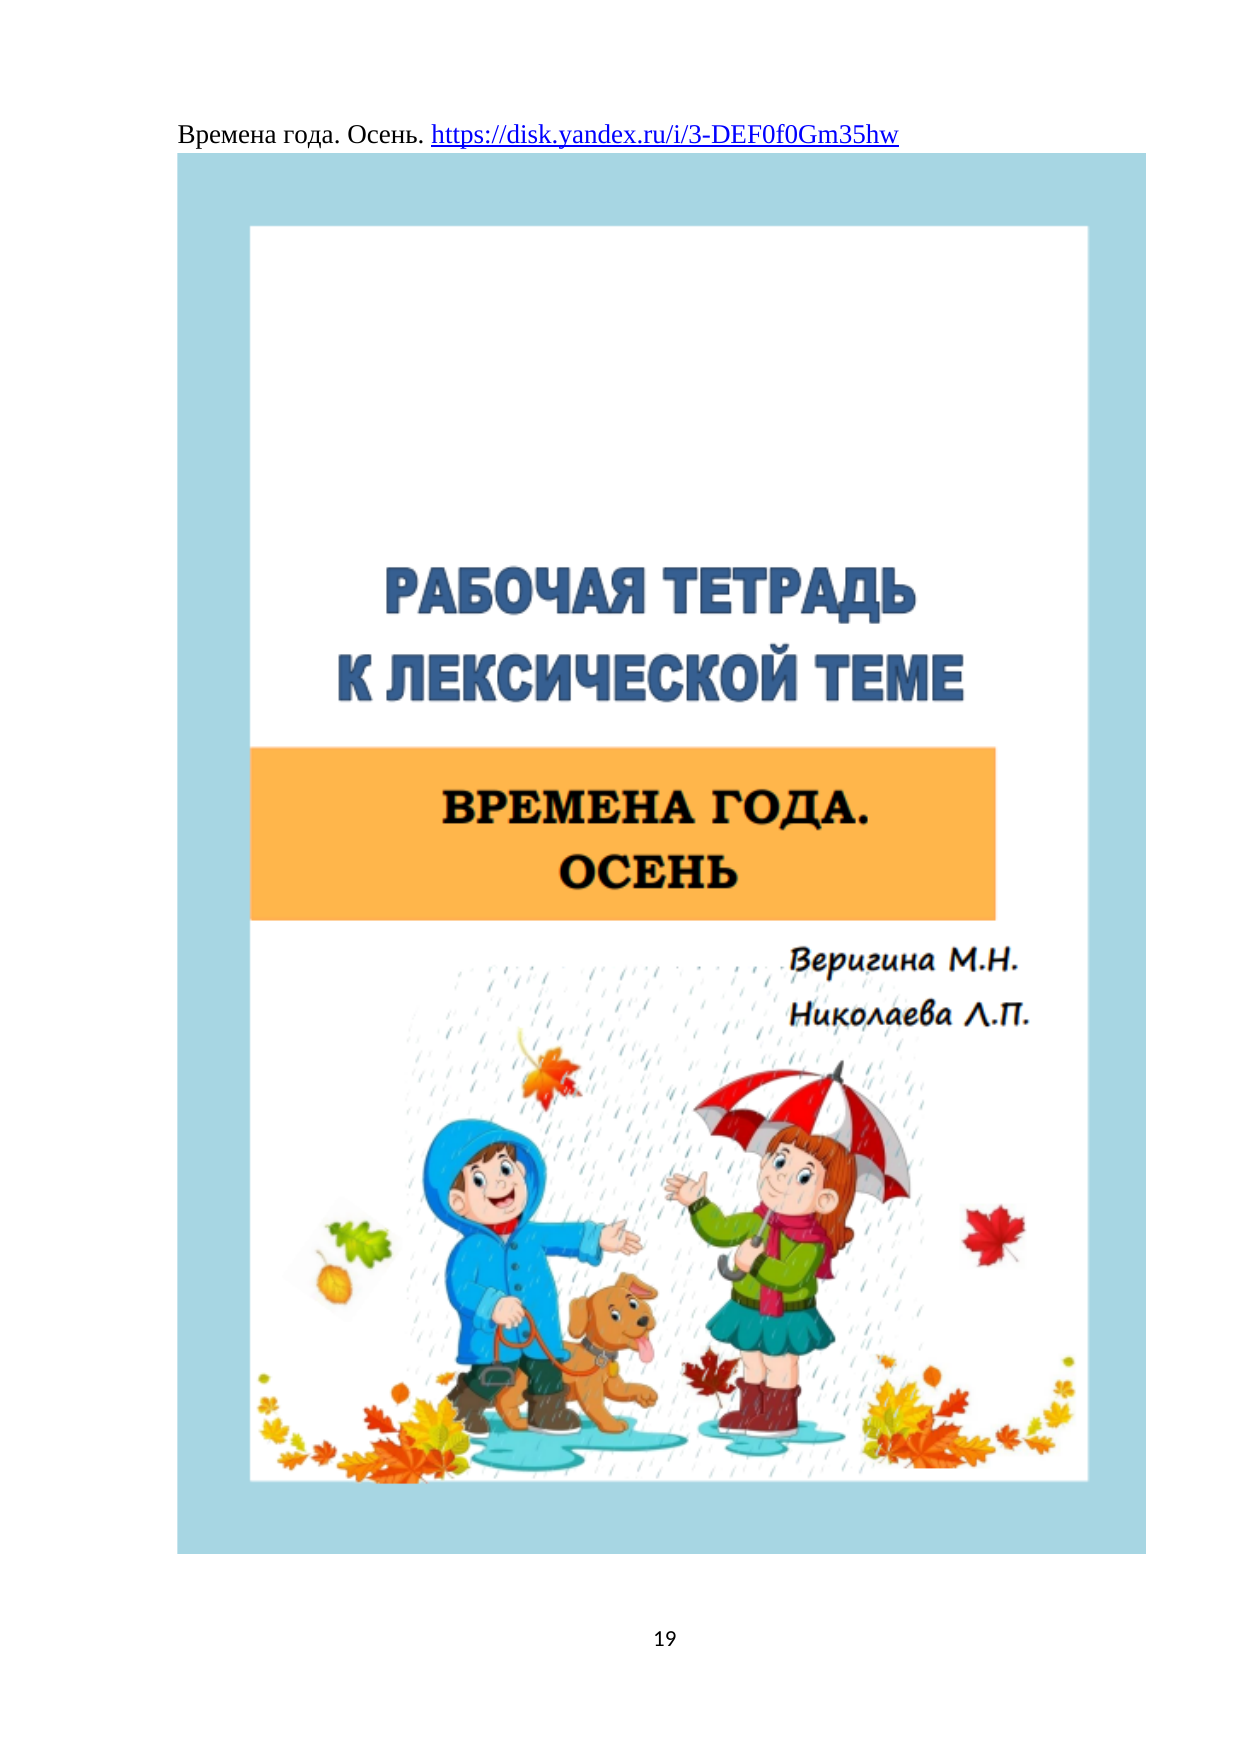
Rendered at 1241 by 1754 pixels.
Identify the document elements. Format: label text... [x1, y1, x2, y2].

picture [177, 153, 1146, 1554]
